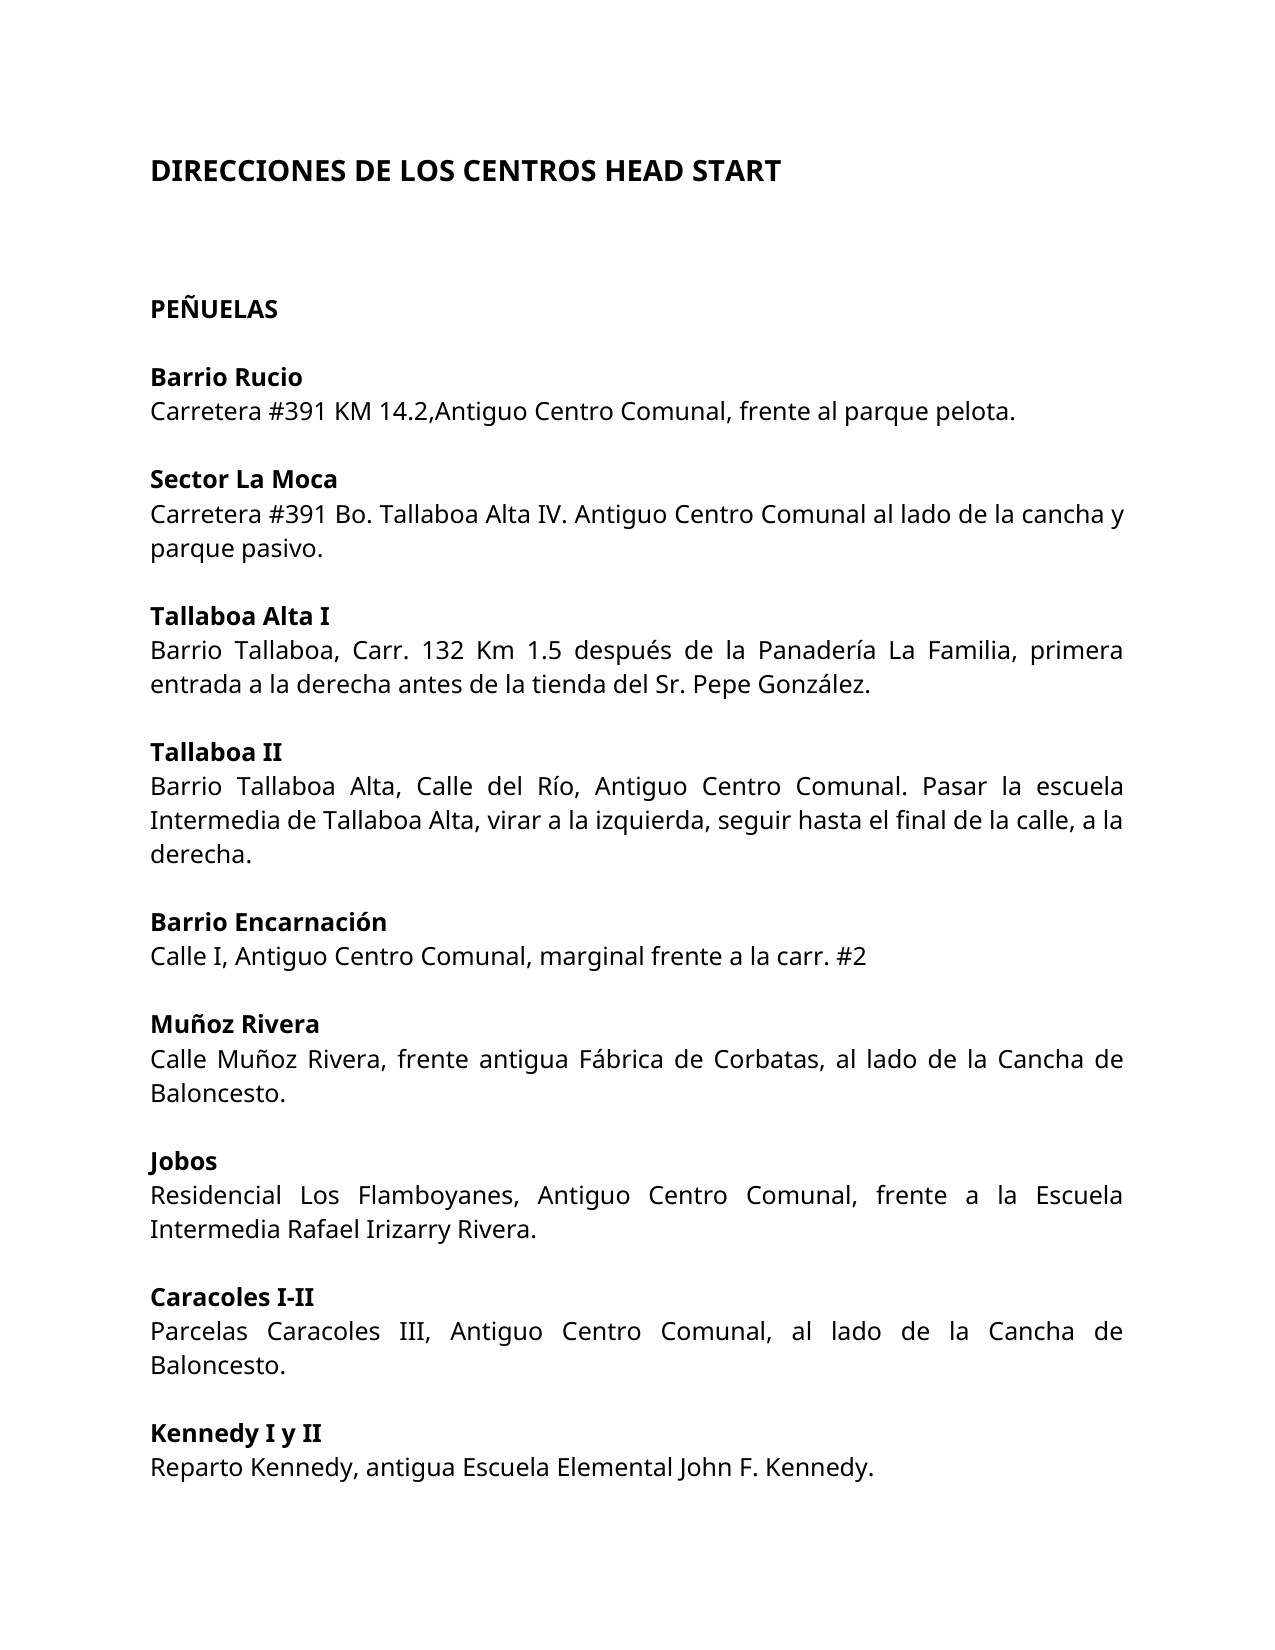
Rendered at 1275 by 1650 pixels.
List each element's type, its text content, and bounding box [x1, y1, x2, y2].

text Barrio Encarnación [150, 905, 1125, 939]
text Caracoles I-II [150, 1280, 1125, 1314]
text Tallaboa II [150, 735, 1125, 769]
text PEÑUELAS [150, 292, 1125, 326]
text Carretera #391 KM 14.2,Antiguo Centro Comunal, frente al parque pelota. [150, 394, 1125, 428]
text DIRECCIONES DE LOS CENTROS HEAD START [150, 150, 1125, 190]
text Calle I, Antiguo Centro Comunal, marginal frente a la carr. #2 [150, 939, 1125, 973]
text Sector La Moca [150, 462, 1125, 496]
text Carretera #391 Bo. Tallaboa Alta IV. Antiguo Centro Comunal al lado de la cancha y parque pasivo. [150, 496, 1125, 564]
text Parcelas Caracoles III, Antiguo Centro Comunal, al lado de la Cancha de Baloncesto. [150, 1314, 1125, 1382]
text Jobos [150, 1143, 1125, 1177]
text Residencial Los Flamboyanes, Antiguo Centro Comunal, frente a la Escuela Intermedia Rafael Irizarry Rivera. [150, 1177, 1125, 1246]
text Muñoz Rivera [150, 1007, 1125, 1041]
text Reparto Kennedy, antigua Escuela Elemental John F. Kennedy. [150, 1450, 1125, 1484]
text Barrio Tallaboa Alta, Calle del Río, Antiguo Centro Comunal. Pasar la escuela Intermedia de Tallaboa Alta, virar a la izquierda, seguir hasta el final de la calle, a la derecha. [150, 769, 1125, 871]
text Kennedy I y II [150, 1416, 1125, 1450]
text Barrio Tallaboa, Carr. 132 Km 1.5 después de la Panadería La Familia, primera entrada a la derecha antes de la tienda del Sr. Pepe González. [150, 632, 1125, 701]
text Barrio Rucio [150, 360, 1125, 394]
text Calle Muñoz Rivera, frente antigua Fábrica de Corbatas, al lado de la Cancha de Baloncesto. [150, 1041, 1125, 1109]
text Tallaboa Alta I [150, 598, 1125, 632]
